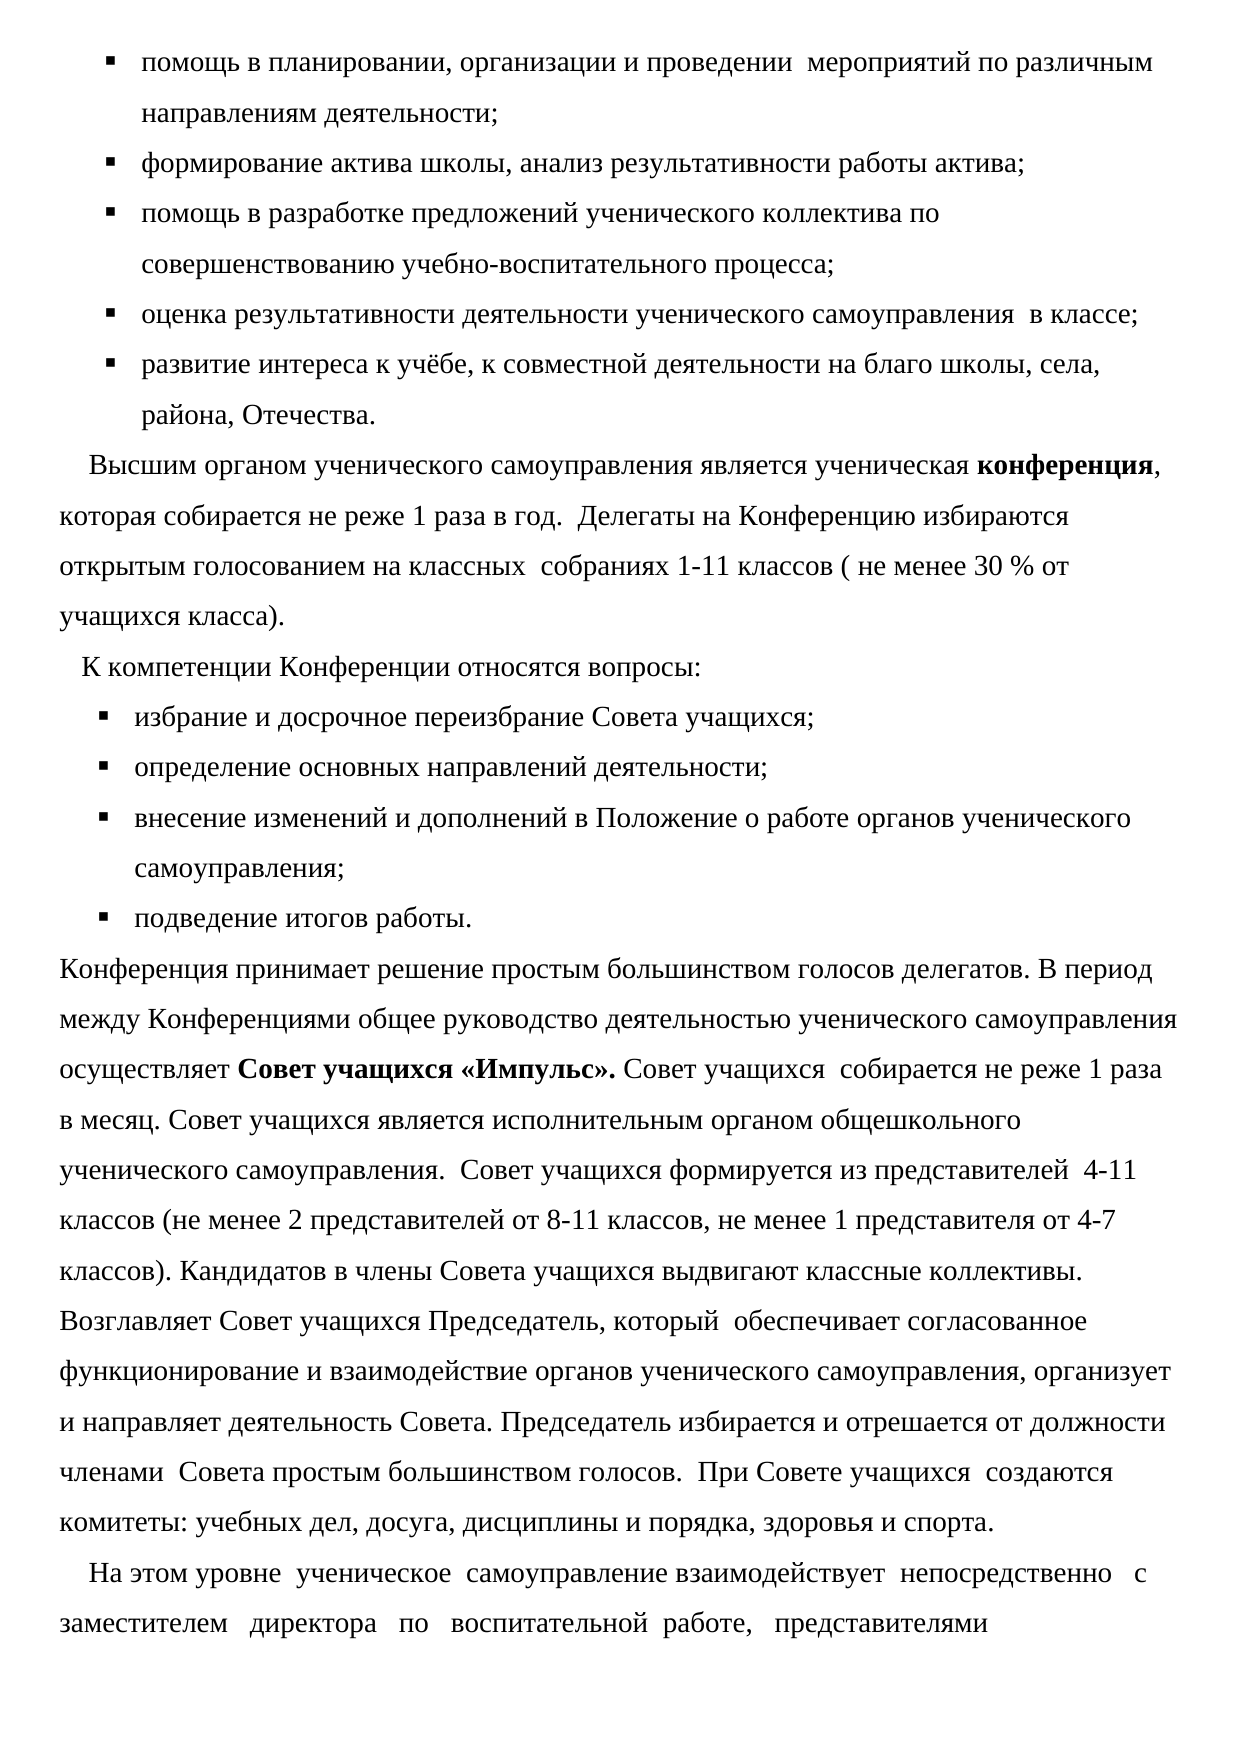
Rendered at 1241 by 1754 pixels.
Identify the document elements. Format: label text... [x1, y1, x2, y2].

text К компетенции Конференции относятся вопросы: [59, 649, 1181, 682]
list избрание и досрочное переизбрание Совета учащихся; [97, 699, 1181, 733]
list внесение изменений и дополнений в Положение о работе органов ученического самоуправления; [97, 800, 1181, 884]
list помощь в разработке предложений ученического коллектива по совершенствованию учебно-воспитательного процесса; [103, 196, 1181, 279]
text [59, 1555, 1181, 1638]
list формирование актива школы, анализ результативности работы актива; [103, 145, 1181, 179]
list определение основных направлений деятельности; [97, 749, 1181, 783]
list оценка результативности деятельности ученического самоуправления в классе; [103, 296, 1181, 330]
list развитие интереса к учёбе, к совместной деятельности на благо школы, села, района, Отечества. [103, 347, 1181, 431]
text Высшим органом ученического самоуправления является ученическая конференция, которая собирается не реже 1 раза в год. Делегаты на Конференцию избираются открытым голосованием на классных собраниях 1-11 классов ( не менее 30 % от учащихся класса). [59, 447, 1181, 632]
list помощь в планировании, организации и проведении мероприятий по различным направлениям деятельности; [103, 44, 1181, 128]
list подведение итогов работы. [97, 901, 1181, 934]
text Конференция принимает решение простым большинством голосов делегатов. В период между Конференциями общее руководство деятельностью ученического самоуправления осуществляет Совет учащихся «Импульс». Совет учащихся собирается не реже 1 раза в месяц. Совет учащихся является исполнительным органом общешкольного ученического самоуправления. Совет учащихся формируется из представителей 4-11 классов (не менее 2 представителей от 8-11 классов, не менее 1 представителя от 4-7 классов). Кандидатов в члены Совета учащихся выдвигают классные коллективы. Возглавляет Совет учащихся Председатель, который обеспечивает согласованное функционирование и взаимодействие органов ученического самоуправления, организует и направляет деятельность Совета. Председатель избирается и отрешается от должности членами Совета простым большинством голосов. При Совете учащихся создаются комитеты: учебных дел, досуга, дисциплины и порядка, здоровья и спорта. [59, 951, 1181, 1538]
